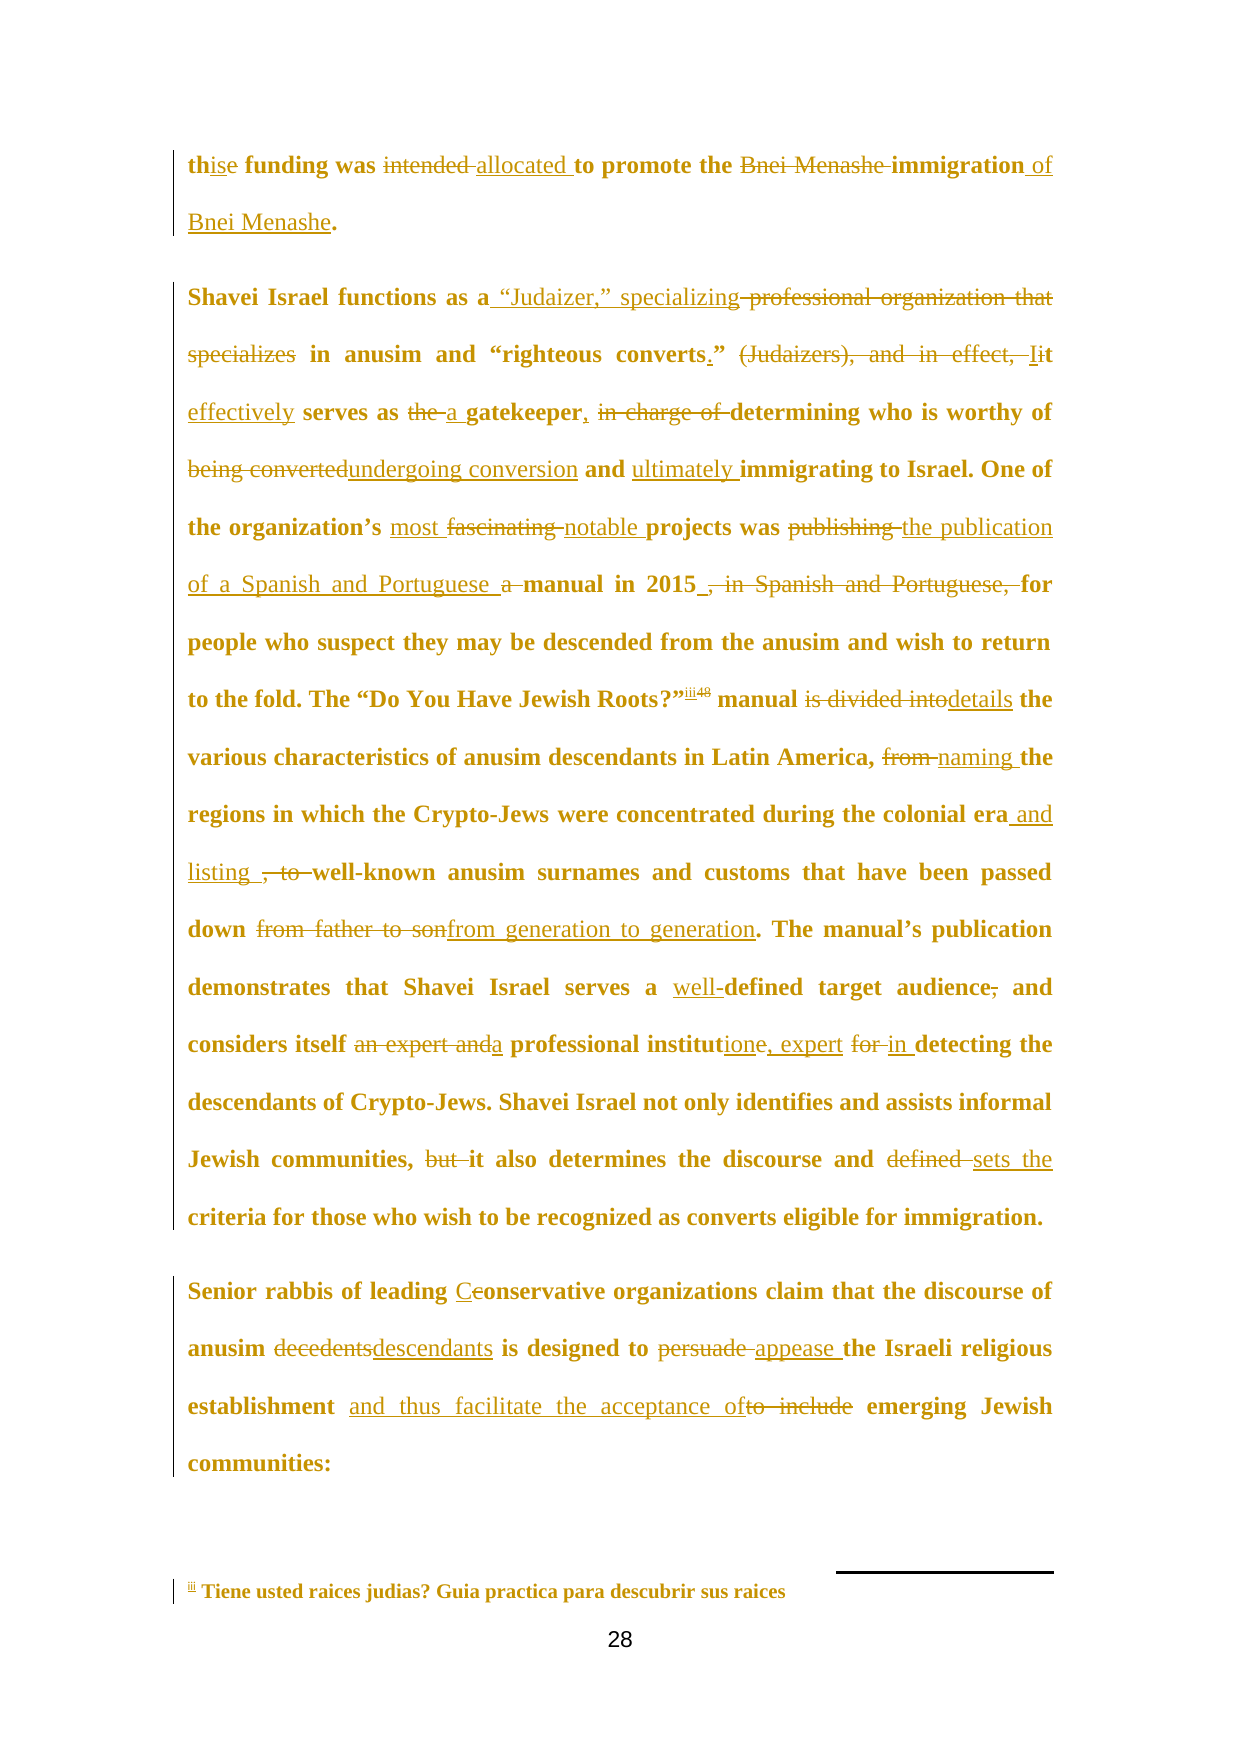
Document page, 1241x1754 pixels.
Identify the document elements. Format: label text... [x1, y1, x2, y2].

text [187, 150, 1053, 236]
text Senior rabbis of leading onservative organizations claim that the discourse of anusim is designed to the Israeli religious establishment emerging Jewish communities: [187, 1276, 1053, 1477]
text Shavei Israel functions as a in anusim and “righteous converts” t serves as gatekeeper determining who is worthy of and immigrating to Israel. One of the organization’s projects was manual in 2015for people who suspect they may be descended from the anusim and wish to return to the fold. The “Do You Have Jewish Roots?” manual the various characteristics of anusim descendants in Latin America, the regions in which the Crypto-Jews were concentrated during the colonial erawell-known anusim surnames and customs that have been passed down . The manual’s publication demonstrates that Shavei Israel serves a defined target audience and considers itself professional institut detecting the descendants of Crypto-Jews. Shavei Israel not only identifies and assists informal Jewish communities, it also determines the discourse and criteria for those who wish to be recognized as converts eligible for immigration. [187, 282, 1053, 1230]
